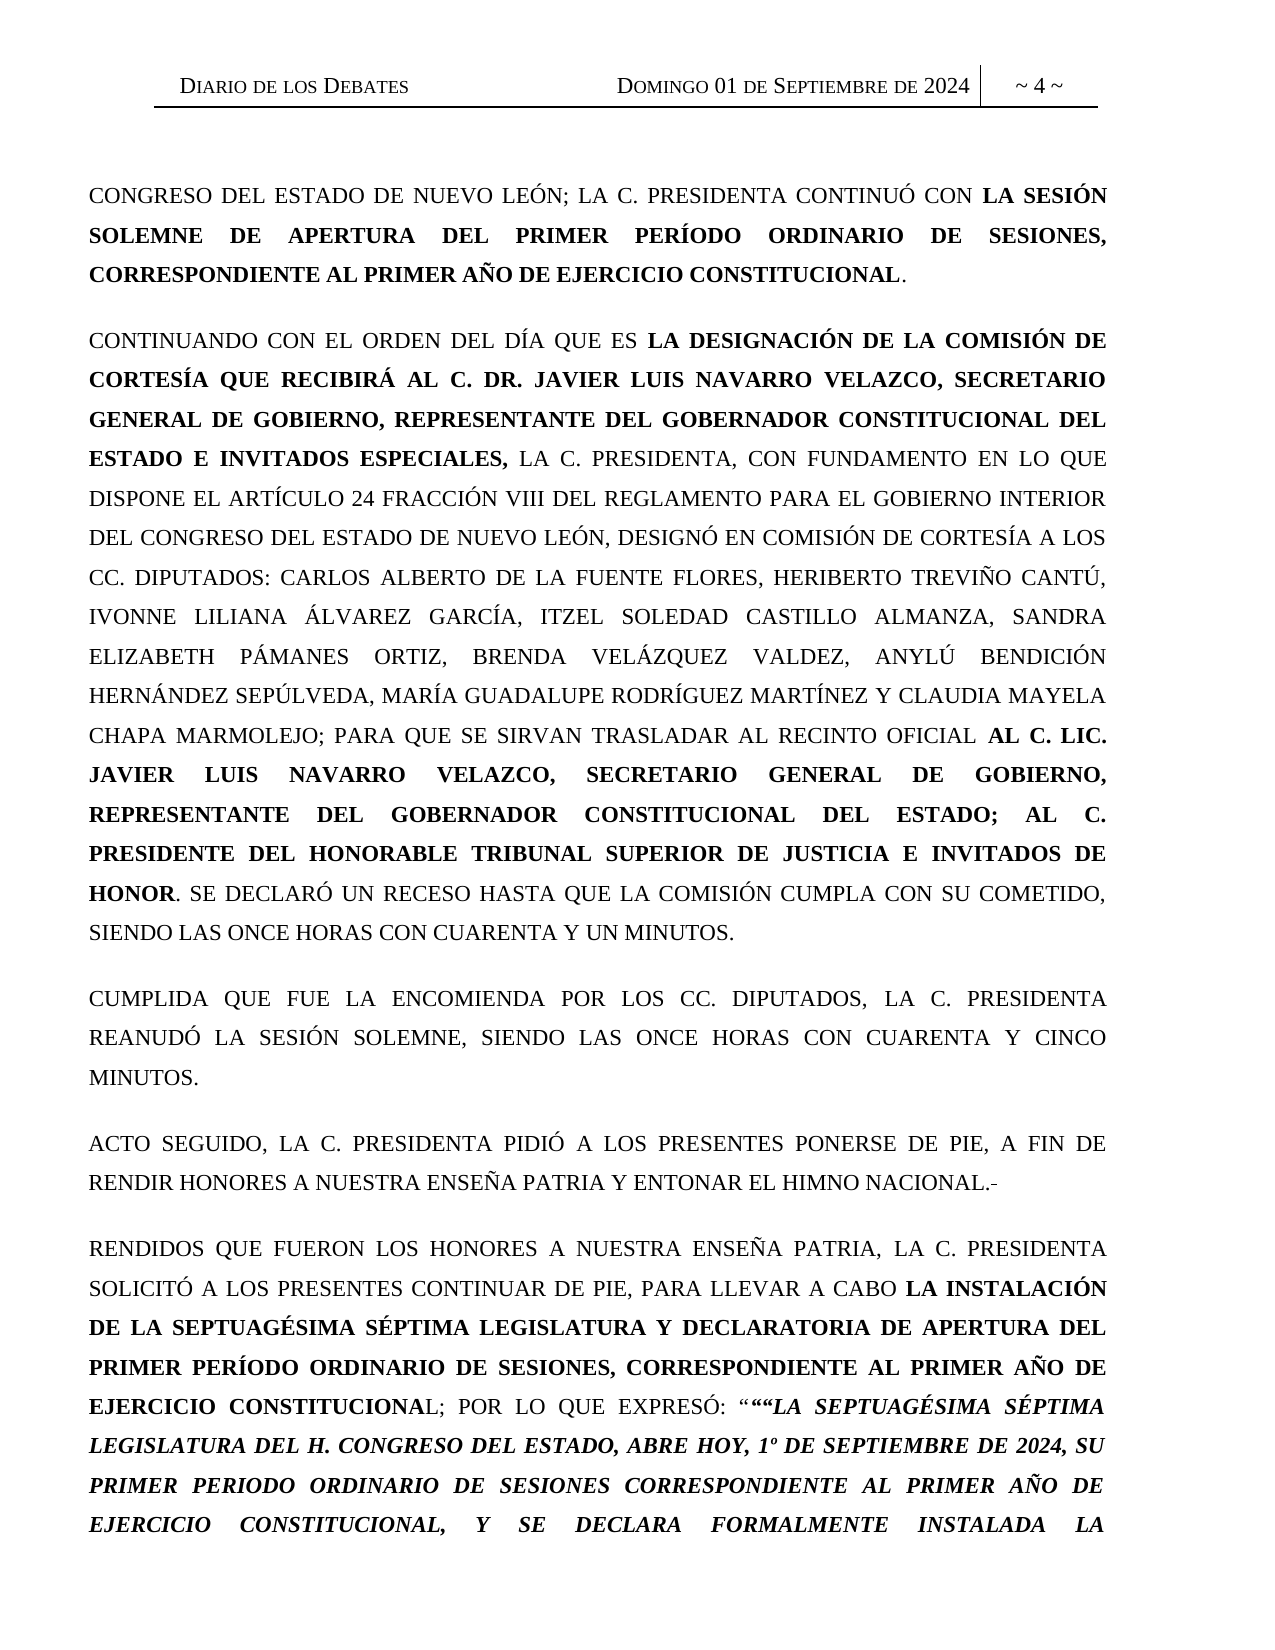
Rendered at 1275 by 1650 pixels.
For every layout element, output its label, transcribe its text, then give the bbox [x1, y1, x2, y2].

text CONTINUANDO CON EL ORDEN DEL DÍA QUE ES LA DESIGNACIÓN DE LA COMISIÓN DE CORTESÍA QUE RECIBIRÁ AL C. DR. JAVIER LUIS NAVARRO VELAZCO, SECRETARIO GENERAL DE GOBIERNO, REPRESENTANTE DEL GOBERNADOR CONSTITUCIONAL DEL ESTADO E INVITADOS ESPECIALES, LA C. PRESIDENTA, CON FUNDAMENTO EN LO QUE DISPONE EL ARTÍCULO 24 FRACCIÓN VIII DEL REGLAMENTO PARA EL GOBIERNO INTERIOR DEL CONGRESO DEL ESTADO DE NUEVO LEÓN, DESIGNÓ EN COMISIÓN DE CORTESÍA A LOS CC. DIPUTADOS: CARLOS ALBERTO DE LA FUENTE FLORES, HERIBERTO TREVIÑO CANTÚ, IVONNE LILIANA ÁLVAREZ GARCÍA, ITZEL SOLEDAD CASTILLO ALMANZA, SANDRA ELIZABETH PÁMANES ORTIZ, BRENDA VELÁZQUEZ VALDEZ, ANYLÚ BENDICIÓN HERNÁNDEZ SEPÚLVEDA, MARÍA GUADALUPE RODRÍGUEZ MARTÍNEZ Y CLAUDIA MAYELA CHAPA MARMOLEJO; PARA QUE SE SIRVAN TRASLADAR AL RECINTO OFICIAL AL C. LIC. JAVIER LUIS NAVARRO VELAZCO, SECRETARIO GENERAL DE GOBIERNO, REPRESENTANTE DEL GOBERNADOR CONSTITUCIONAL DEL ESTADO; AL C. PRESIDENTE DEL HONORABLE TRIBUNAL SUPERIOR DE JUSTICIA E INVITADOS DE HONOR. SE DECLARÓ UN RECESO HASTA QUE LA COMISIÓN CUMPLA CON SU COMETIDO, SIENDO LAS ONCE HORAS CON CUARENTA Y UN MINUTOS. [89, 327, 1107, 946]
text CUMPLIDA QUE FUE LA ENCOMIENDA POR LOS CC. DIPUTADOS, LA C. PRESIDENTA REANUDÓ LA SESIÓN SOLEMNE, SIENDO LAS ONCE HORAS CON CUARENTA Y CINCO MINUTOS. [89, 985, 1107, 1090]
text ACTO SEGUIDO, LA C. PRESIDENTA PIDIÓ A LOS PRESENTES PONERSE DE PIE, A FIN DE RENDIR HONORES A NUESTRA ENSEÑA PATRIA Y ENTONAR EL HIMNO NACIONAL. [88, 1130, 1107, 1196]
